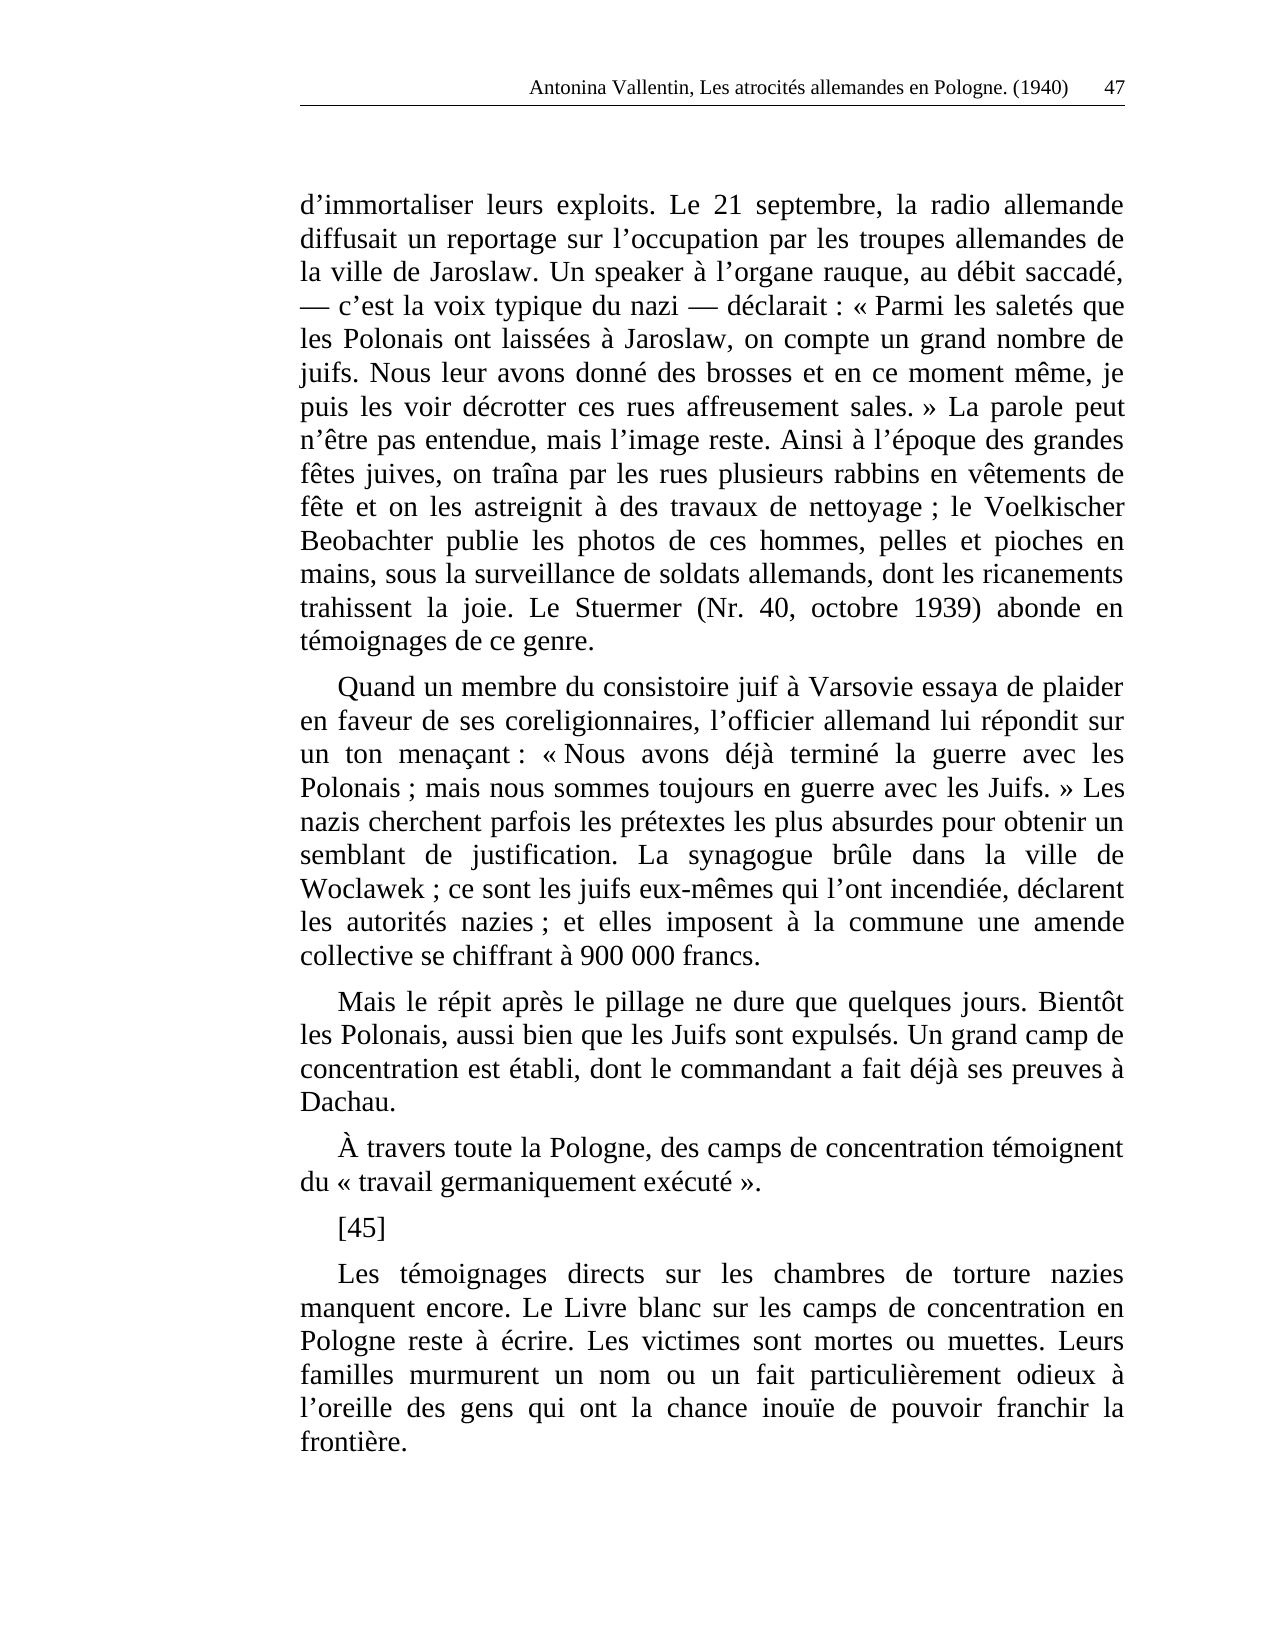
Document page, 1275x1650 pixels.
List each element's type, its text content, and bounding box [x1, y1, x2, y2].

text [300, 187, 1125, 657]
text À travers toute la Pologne, des camps de concentration témoignent du « travail germaniquement exécuté ». [300, 1131, 1125, 1198]
text Quand un membre du consistoire juif à Varsovie essaya de plaider en faveur de ses coreligionnaires, l’officier allemand lui répondit sur un ton menaçant : « Nous avons déjà terminé la guerre avec les Polonais ; mais nous sommes toujours en guerre avec les Juifs. » Les nazis cherchent parfois les prétextes les plus absurdes pour obtenir un semblant de justification. La synagogue brûle dans la ville de Woclawek ; ce sont les juifs eux-mêmes qui l’ont incendiée, déclarent les autorités nazies ; et elles imposent à la commune une amende collective se chiffrant à 900 000 francs. [300, 669, 1125, 971]
text Mais le répit après le pillage ne dure que quelques jours. Bientôt les Polonais, aussi bien que les Juifs sont expulsés. Un grand camp de concentration est établi, dont le commandant a fait déjà ses preuves à Dachau. [300, 984, 1125, 1118]
text [45] [300, 1210, 1125, 1244]
text Les témoignages directs sur les chambres de torture nazies manquent encore. Le Livre blanc sur les camps de concentration en Pologne reste à écrire. Les victimes sont mortes ou muettes. Leurs familles murmurent un nom ou un fait particulièrement odieux à l’oreille des gens qui ont la chance inouïe de pouvoir franchir la frontière. [300, 1256, 1125, 1457]
